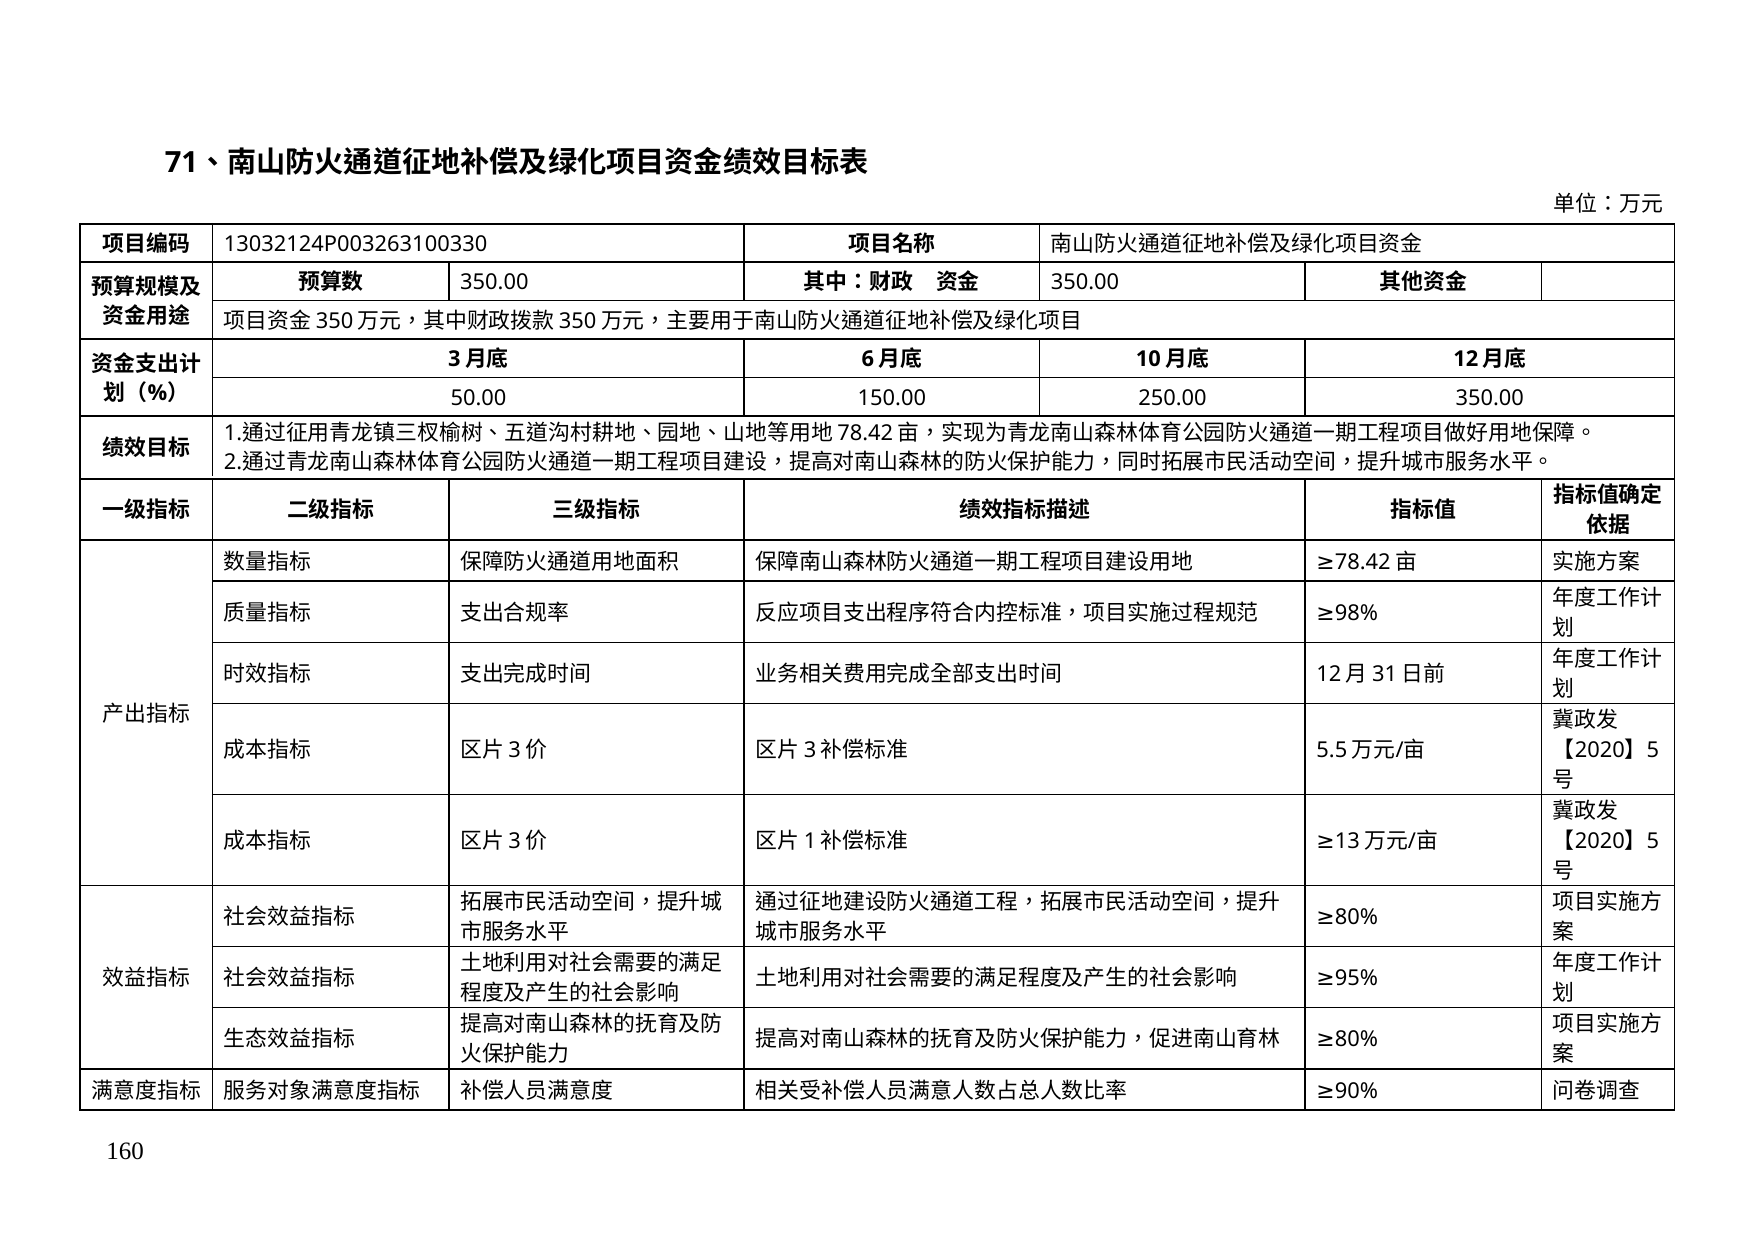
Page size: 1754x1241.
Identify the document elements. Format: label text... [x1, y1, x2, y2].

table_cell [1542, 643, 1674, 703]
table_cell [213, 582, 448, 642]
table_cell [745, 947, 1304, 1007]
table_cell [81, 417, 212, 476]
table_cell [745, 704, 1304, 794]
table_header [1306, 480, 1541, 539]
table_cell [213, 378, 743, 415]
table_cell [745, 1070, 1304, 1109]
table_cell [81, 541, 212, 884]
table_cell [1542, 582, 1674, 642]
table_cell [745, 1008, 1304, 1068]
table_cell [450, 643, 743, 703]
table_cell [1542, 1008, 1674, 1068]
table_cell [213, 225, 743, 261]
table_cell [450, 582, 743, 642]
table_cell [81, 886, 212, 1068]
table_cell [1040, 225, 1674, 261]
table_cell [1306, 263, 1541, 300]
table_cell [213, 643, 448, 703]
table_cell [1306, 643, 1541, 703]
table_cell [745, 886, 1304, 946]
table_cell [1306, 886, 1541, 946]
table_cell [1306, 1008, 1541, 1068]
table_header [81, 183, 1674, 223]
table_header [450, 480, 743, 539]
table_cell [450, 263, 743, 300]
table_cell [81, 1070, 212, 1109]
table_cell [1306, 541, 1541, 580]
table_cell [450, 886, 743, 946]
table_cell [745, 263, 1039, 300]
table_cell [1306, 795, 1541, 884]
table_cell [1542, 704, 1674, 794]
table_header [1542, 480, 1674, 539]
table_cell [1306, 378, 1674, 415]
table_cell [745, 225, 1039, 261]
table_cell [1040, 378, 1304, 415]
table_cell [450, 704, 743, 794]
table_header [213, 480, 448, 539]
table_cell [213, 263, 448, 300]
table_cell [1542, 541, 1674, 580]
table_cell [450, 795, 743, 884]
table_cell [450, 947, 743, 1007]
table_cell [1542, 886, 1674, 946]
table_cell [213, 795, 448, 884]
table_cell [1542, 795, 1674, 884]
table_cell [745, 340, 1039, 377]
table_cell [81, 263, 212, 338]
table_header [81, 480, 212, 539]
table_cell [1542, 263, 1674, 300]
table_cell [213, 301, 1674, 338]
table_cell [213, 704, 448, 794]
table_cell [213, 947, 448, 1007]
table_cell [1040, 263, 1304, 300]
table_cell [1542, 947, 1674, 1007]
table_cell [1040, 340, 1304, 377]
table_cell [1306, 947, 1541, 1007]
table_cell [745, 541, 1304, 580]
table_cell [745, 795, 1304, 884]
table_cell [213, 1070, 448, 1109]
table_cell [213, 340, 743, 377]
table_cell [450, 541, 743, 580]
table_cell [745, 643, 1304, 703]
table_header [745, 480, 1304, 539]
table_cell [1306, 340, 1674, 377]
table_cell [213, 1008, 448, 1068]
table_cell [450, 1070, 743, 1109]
text 71、南山防火通道征地补偿及绿化项目资金绩效目标表 [106, 142, 1648, 181]
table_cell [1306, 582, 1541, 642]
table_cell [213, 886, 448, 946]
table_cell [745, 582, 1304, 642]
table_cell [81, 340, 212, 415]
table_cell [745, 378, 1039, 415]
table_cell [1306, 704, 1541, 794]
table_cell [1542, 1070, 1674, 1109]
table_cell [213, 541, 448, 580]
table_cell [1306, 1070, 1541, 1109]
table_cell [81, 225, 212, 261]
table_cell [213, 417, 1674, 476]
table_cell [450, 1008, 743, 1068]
